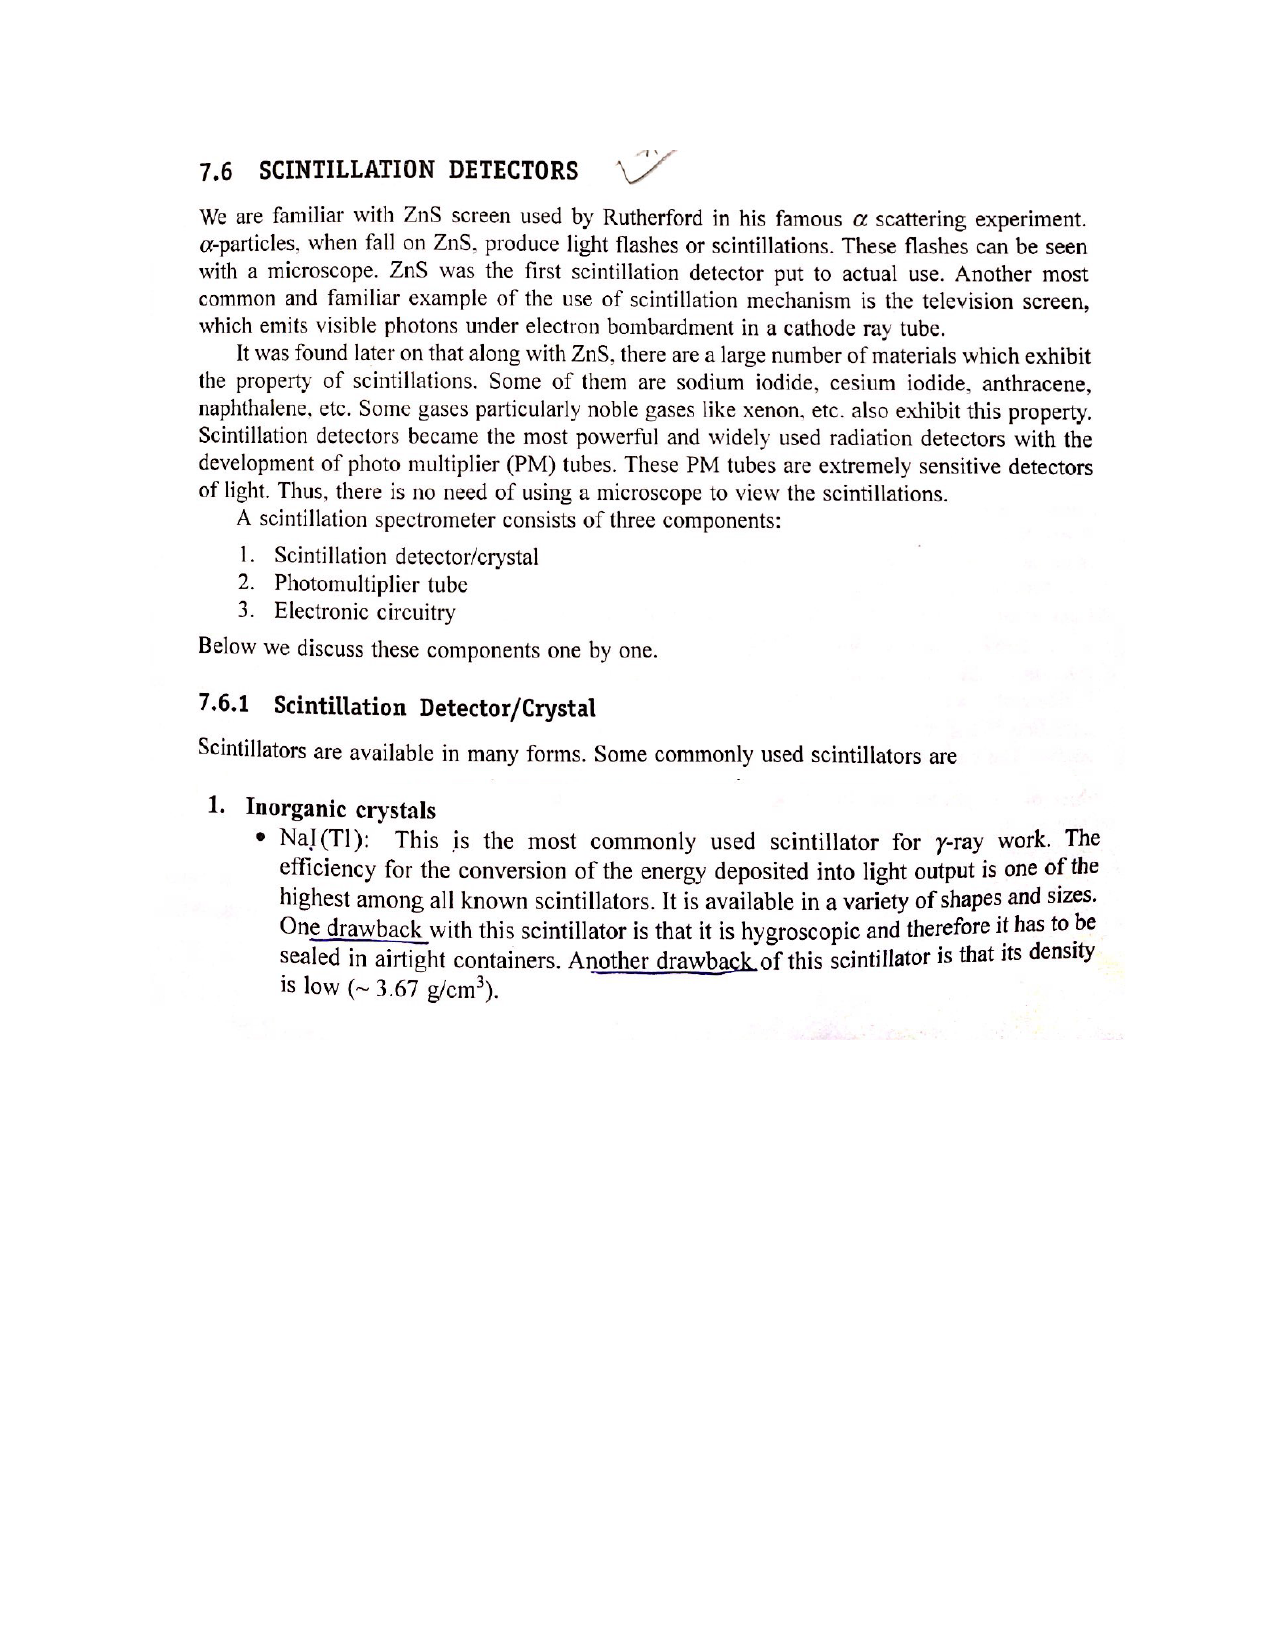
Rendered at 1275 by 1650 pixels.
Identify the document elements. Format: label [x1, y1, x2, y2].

picture [150, 779, 1125, 1040]
picture [150, 150, 1125, 776]
